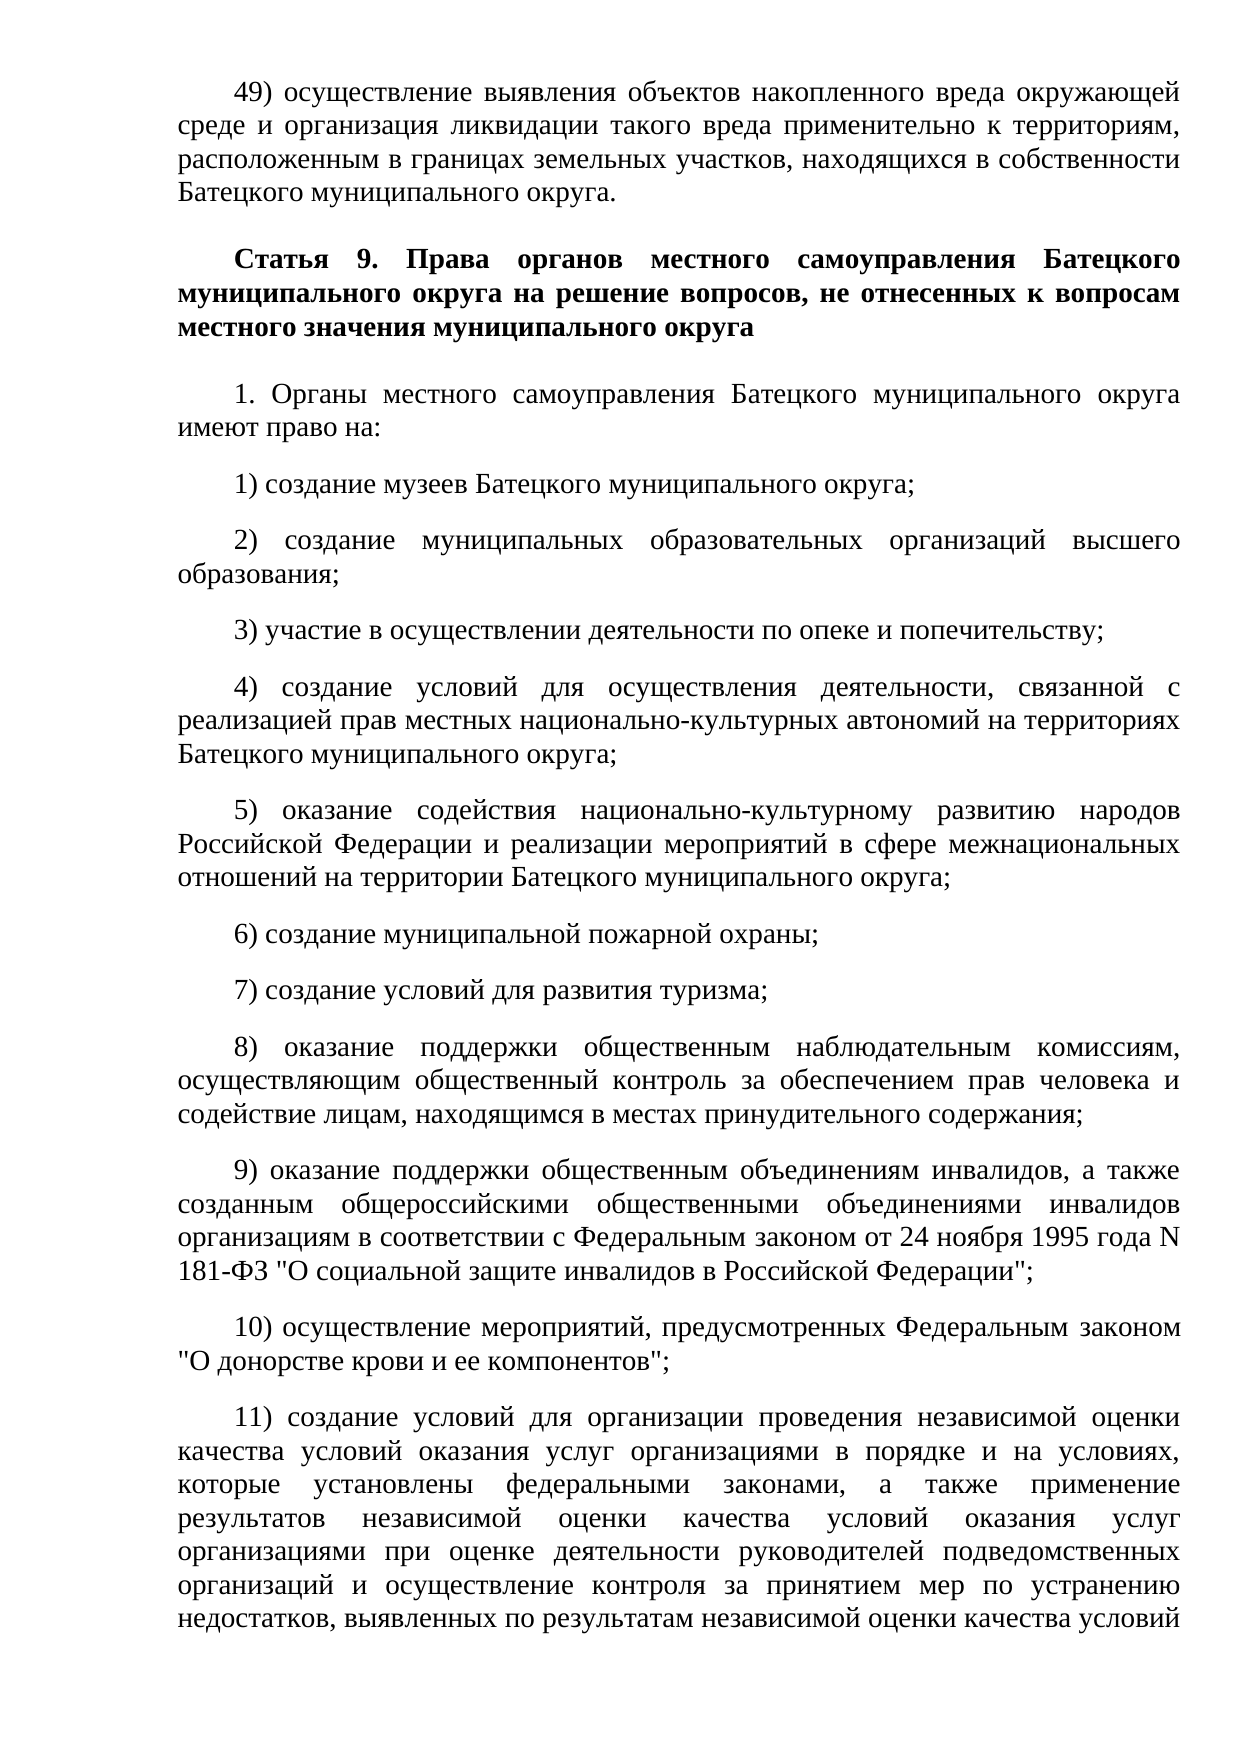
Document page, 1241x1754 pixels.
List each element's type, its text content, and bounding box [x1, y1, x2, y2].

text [177, 1399, 1181, 1634]
text 9) оказание поддержки общественным объединениям инвалидов, а также созданным общероссийскими общественными объединениями инвалидов организациям в соответствии с Федеральным законом от 24 ноября 1995 года N 181-ФЗ "О социальной защите инвалидов в Российской Федерации"; [177, 1152, 1181, 1286]
text 8) оказание поддержки общественным наблюдательным комиссиям, осуществляющим общественный контроль за обеспечением прав человека и содействие лицам, находящимся в местах принудительного содержания; [177, 1029, 1181, 1129]
text 49) осуществление выявления объектов накопленного вреда окружающей среде и организация ликвидации такого вреда применительно к территориям, расположенным в границах земельных участков, находящихся в собственности Батецкого муниципального округа. [177, 74, 1181, 208]
text 4) создание условий для осуществления деятельности, связанной с реализацией прав местных национально-культурных автономий на территориях Батецкого муниципального округа; [177, 669, 1181, 769]
title Статья 9. Права органов местного самоуправления Батецкого муниципального округа на решение вопросов, не отнесенных к вопросам местного значения муниципального округа [177, 242, 1181, 342]
text 6) создание муниципальной пожарной охраны; [177, 916, 1181, 949]
text 2) создание муниципальных образовательных организаций высшего образования; [177, 522, 1181, 589]
text 10) осуществление мероприятий, предусмотренных Федеральным законом "О донорстве крови и ее компонентов"; [177, 1309, 1181, 1376]
text 5) оказание содействия национально-культурному развитию народов Российской Федерации и реализации мероприятий в сфере межнациональных отношений на территории Батецкого муниципального округа; [177, 792, 1181, 893]
text 1) создание музеев Батецкого муниципального округа; [177, 466, 1181, 499]
text 1. Органы местного самоуправления Батецкого муниципального округа имеют право на: [177, 376, 1181, 443]
text 7) создание условий для развития туризма; [177, 972, 1181, 1006]
text 3) участие в осуществлении деятельности по опеке и попечительству; [177, 612, 1181, 646]
